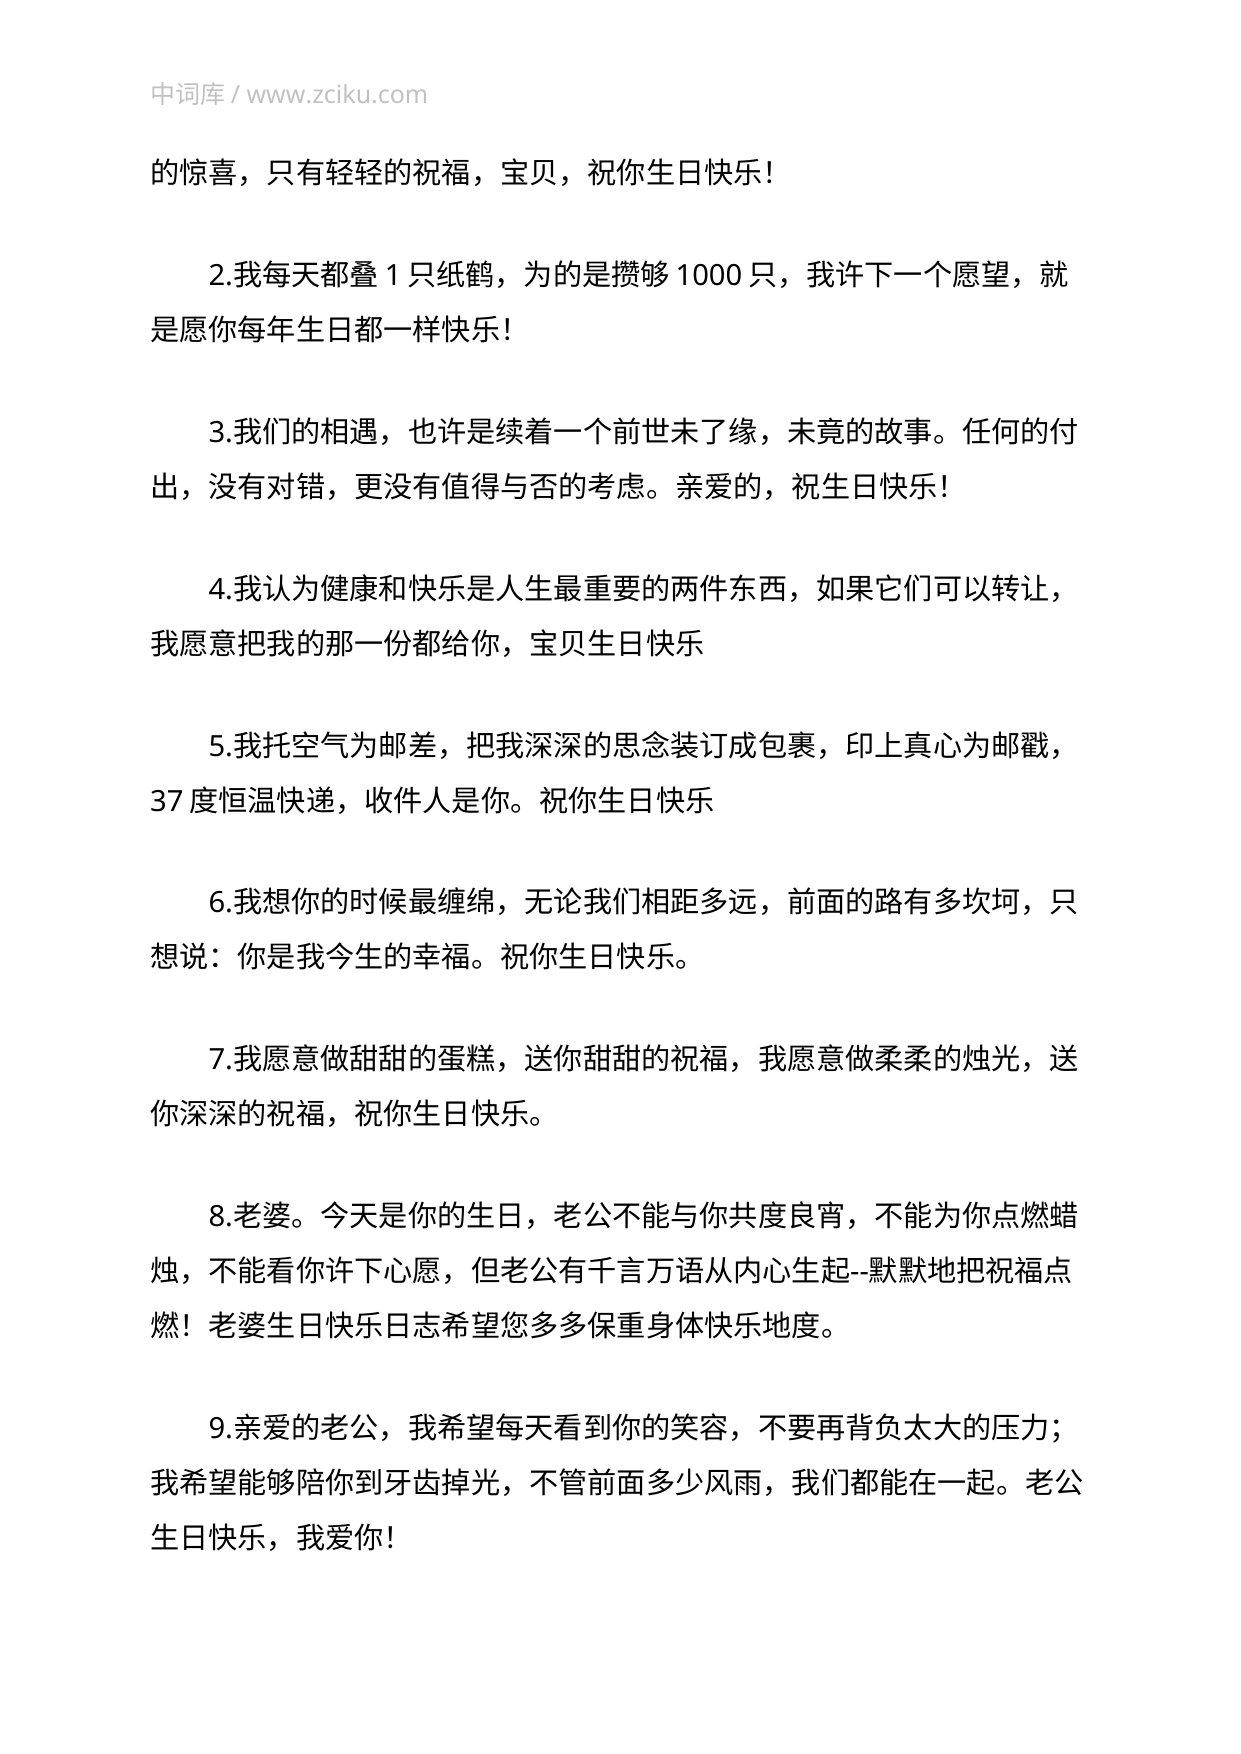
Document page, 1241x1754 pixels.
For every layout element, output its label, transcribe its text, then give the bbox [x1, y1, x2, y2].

text 5.我托空气为邮差，把我深深的思念装订成包裹，印上真心为邮戳，37度恒温快递，收件人是你。祝你生日快乐 [150, 722, 1090, 819]
text 8.老婆。今天是你的生日，老公不能与你共度良宵，不能为你点燃蜡烛，不能看你许下心愿，但老公有千言万语从内心生起--默默地把祝福点燃！老婆生日快乐日志希望您多多保重身体快乐地度。 [150, 1193, 1090, 1345]
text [150, 150, 1090, 192]
text 6.我想你的时候最缠绵，无论我们相距多远，前面的路有多坎坷，只想说：你是我今生的幸福。祝你生日快乐。 [150, 879, 1090, 976]
text 3.我们的相遇，也许是续着一个前世未了缘，未竟的故事。任何的付出，没有对错，更没有值得与否的考虑。亲爱的，祝生日快乐！ [150, 408, 1090, 506]
text 4.我认为健康和快乐是人生最重要的两件东西，如果它们可以转让，我愿意把我的那一份都给你，宝贝生日快乐 [150, 565, 1090, 663]
text 7.我愿意做甜甜的蛋糕，送你甜甜的祝福，我愿意做柔柔的烛光，送你深深的祝福，祝你生日快乐。 [150, 1036, 1090, 1133]
text 2.我每天都叠1只纸鹤，为的是攒够1000只，我许下一个愿望，就是愿你每年生日都一样快乐！ [150, 252, 1090, 349]
text 9.亲爱的老公，我希望每天看到你的笑容，不要再背负太大的压力；我希望能够陪你到牙齿掉光，不管前面多少风雨，我们都能在一起。老公生日快乐，我爱你！ [150, 1404, 1090, 1557]
